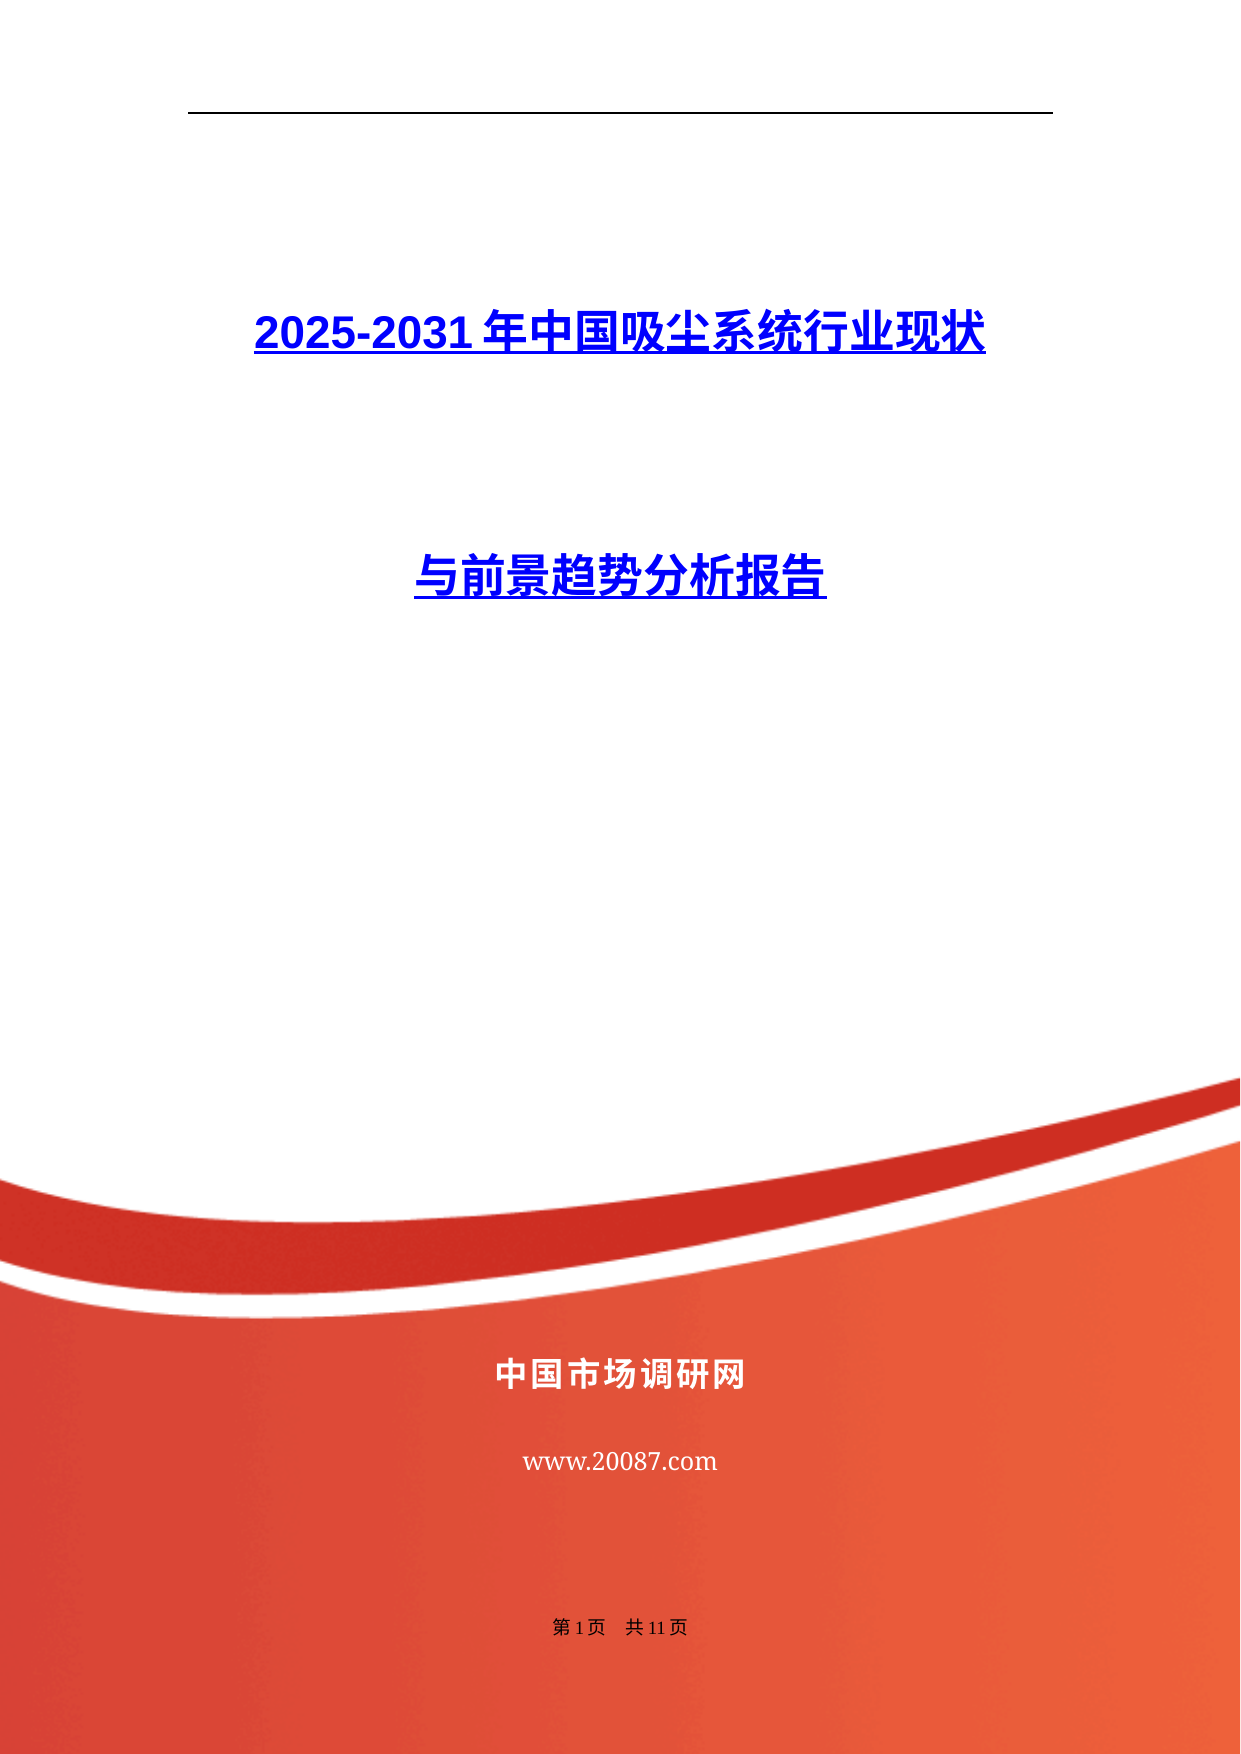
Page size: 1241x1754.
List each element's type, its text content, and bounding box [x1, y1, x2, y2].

table_header 2025-2031年中国吸尘系统行业现状与前景趋势分析报告 [188, 207, 1053, 773]
subtitle 中国市场调研网 [187, 1339, 1053, 1404]
text www.20087.com [187, 1428, 1053, 1493]
picture [0, 1006, 1241, 1754]
